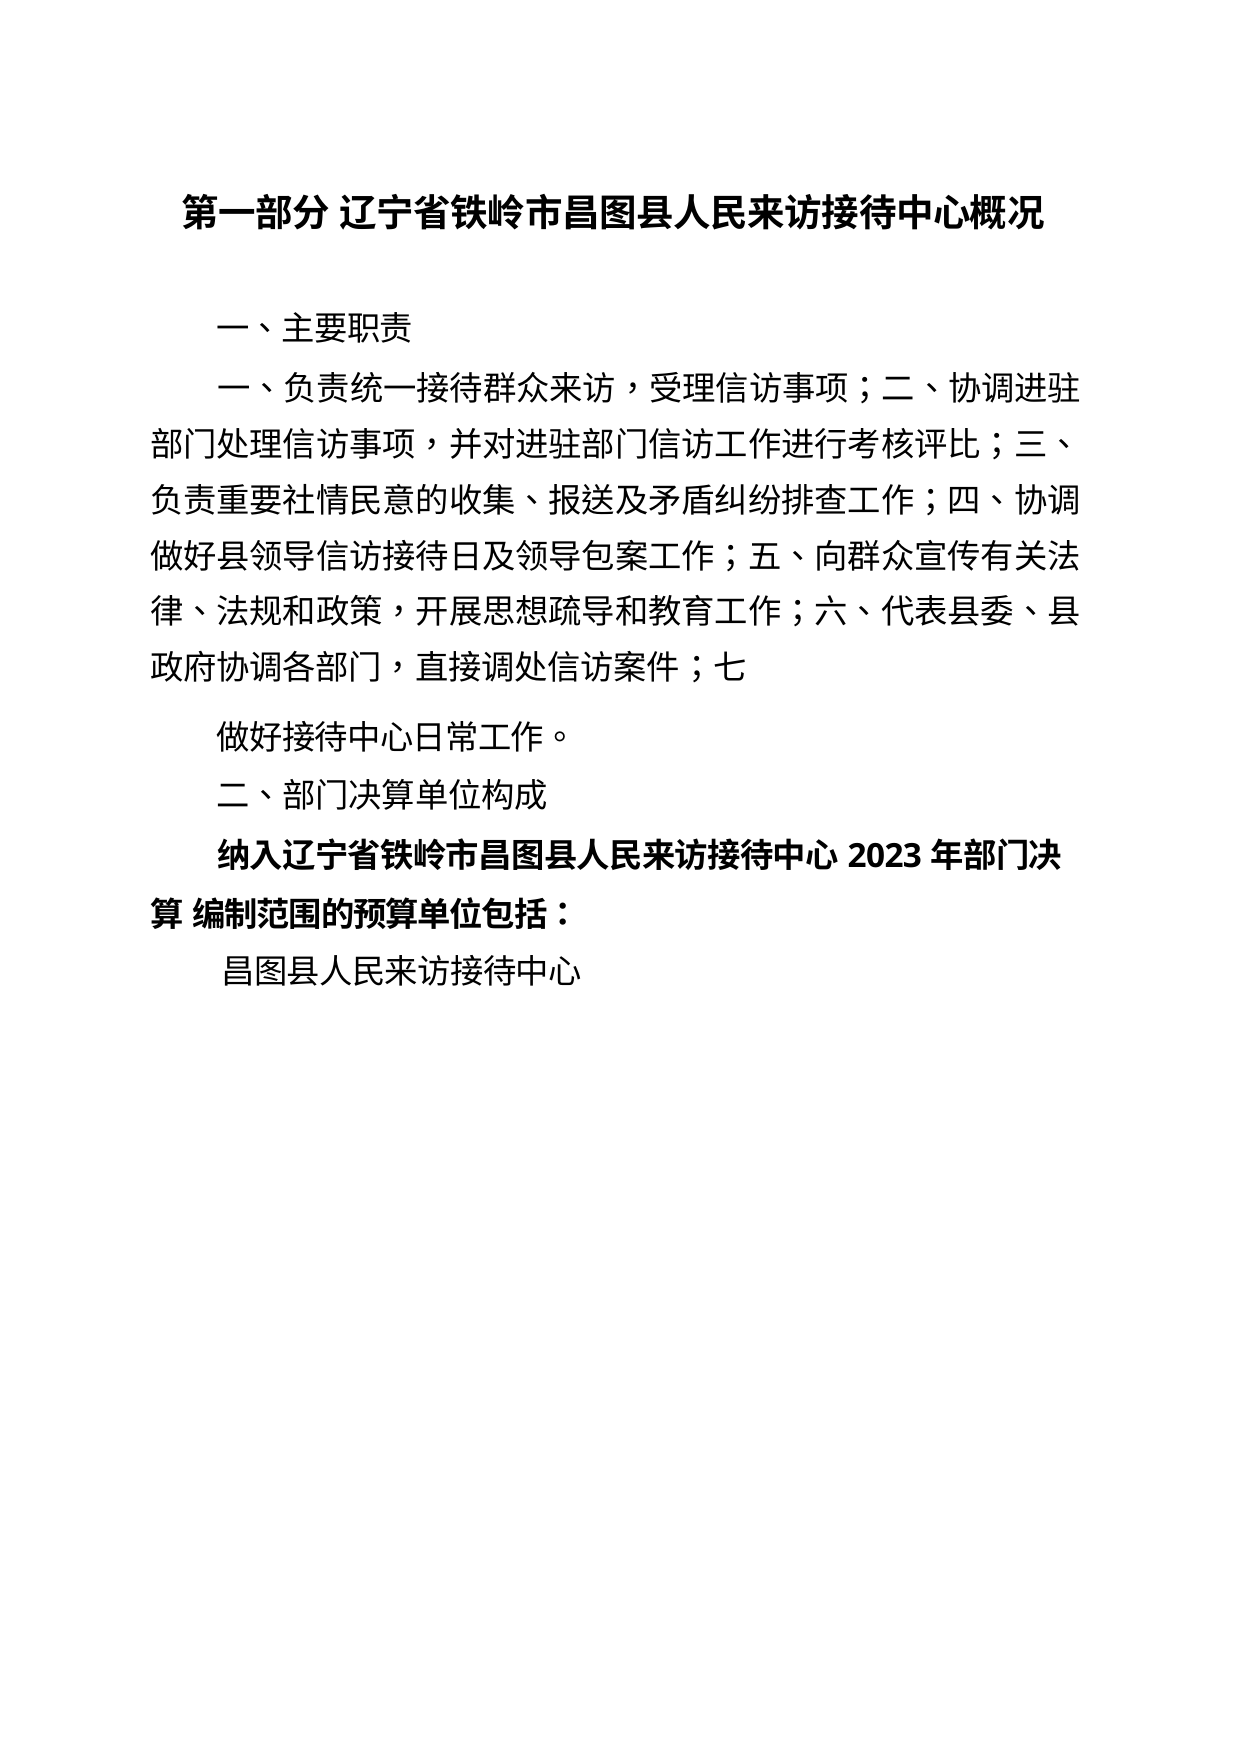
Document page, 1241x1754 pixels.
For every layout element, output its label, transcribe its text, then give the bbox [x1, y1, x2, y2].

text 二、部门决算单位构成 [216, 774, 1093, 816]
text 纳入辽宁省铁岭市昌图县人民来访接待中心 2023 年部门决算 编制范围的预算单位包括： [150, 832, 1093, 936]
text 一、主要职责 [216, 307, 1093, 349]
text 昌图县人民来访接待中心 [221, 950, 1093, 991]
text 一、负责统一接待群众来访，受理信访事项；二、协调进驻 部门处理信访事项，并对进驻部门信访工作进行考核评比；三、 负责重要社情民意的收集、报送及矛盾纠纷排查工作；四、协调 做好县领导信访接待日及领导包案工作；五、向群众宣传有关法 律、法规和政策，开展思想疏导和教育工作；六、代表县委、县 政府协调各部门，直接调处信访案件；七 [150, 365, 1081, 689]
text 做好接待中心日常工作。 [216, 716, 1093, 757]
text 第一部分 辽宁省铁岭市昌图县人民来访接待中心概况 [181, 190, 1093, 236]
